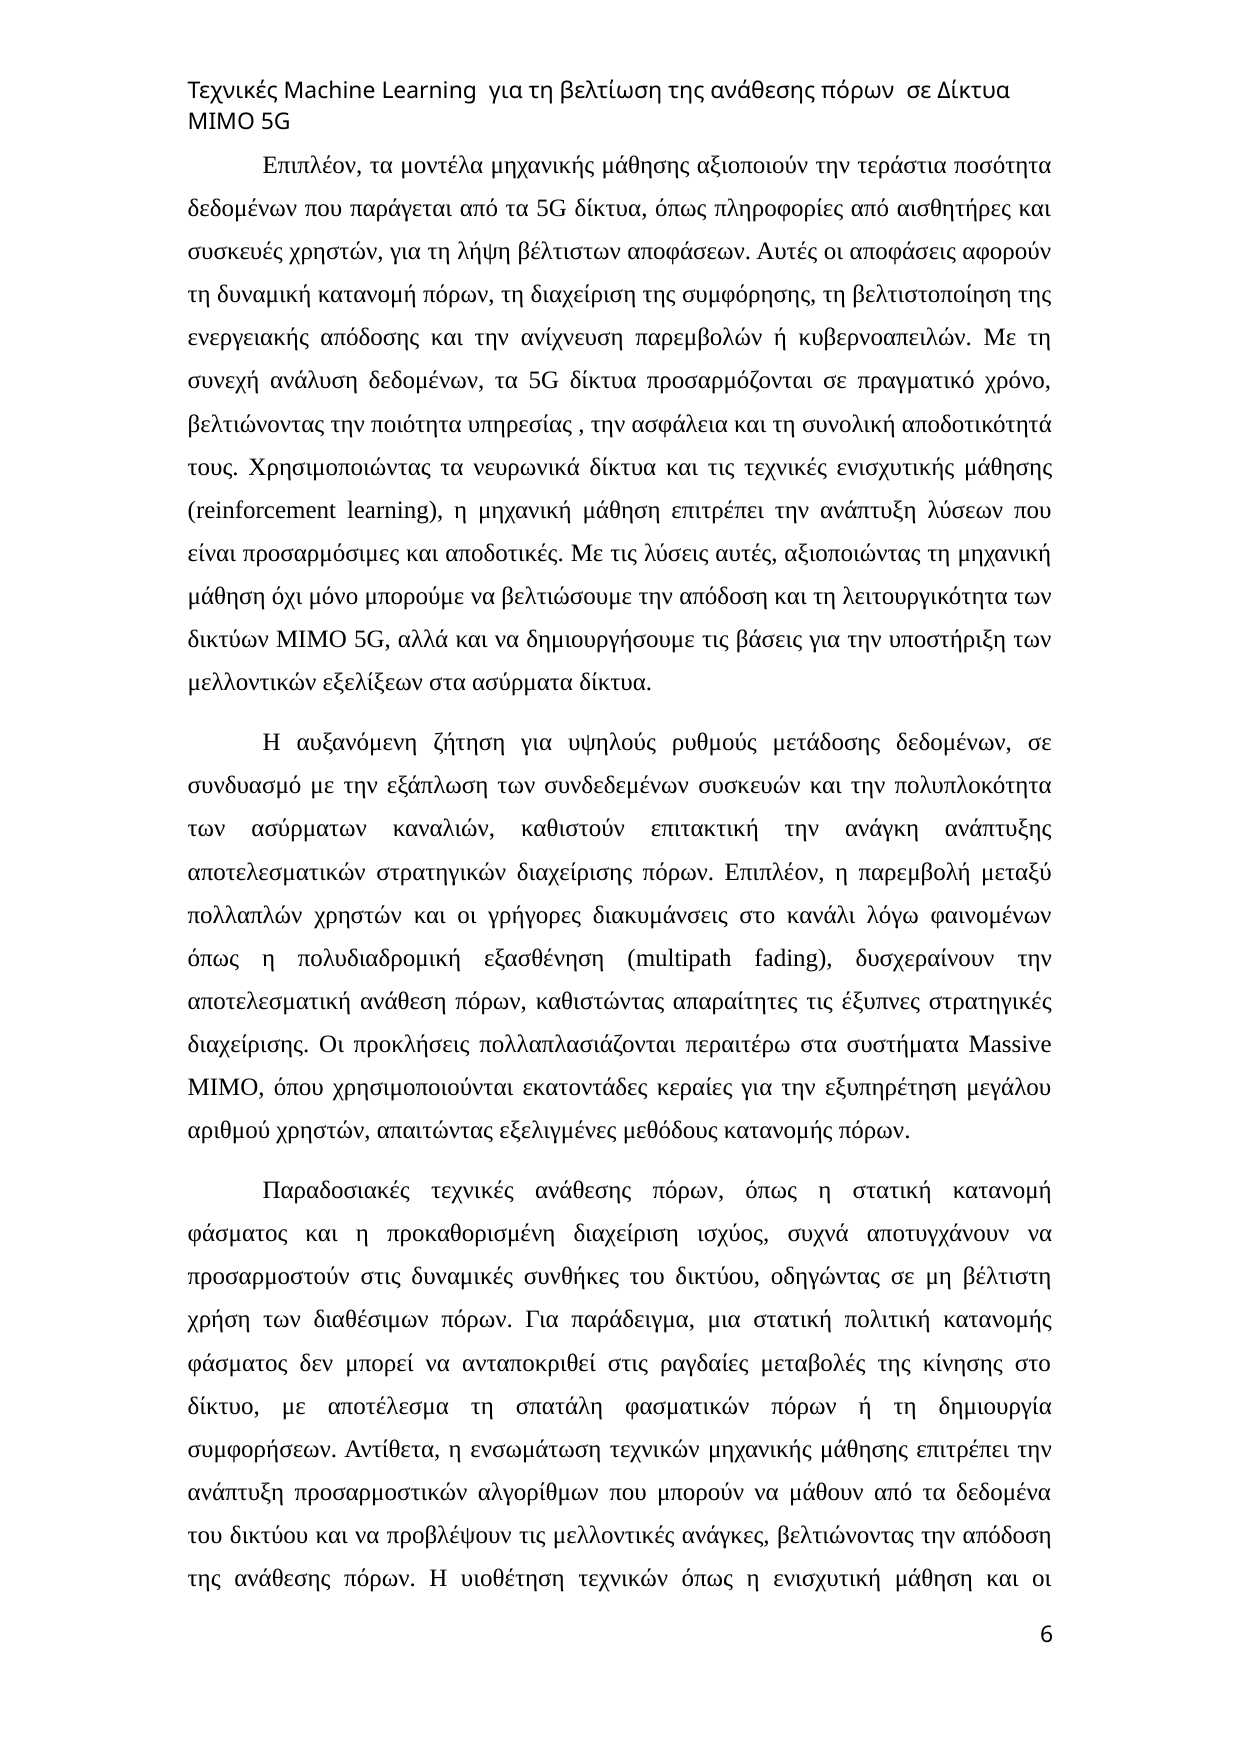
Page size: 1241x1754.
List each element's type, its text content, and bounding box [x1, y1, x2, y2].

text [187, 1175, 1053, 1592]
text Επιπλέον, τα μοντέλα μηχανικής μάθησης αξιοποιούν την τεράστια ποσότητα δεδομένων που παράγεται από τα 5G δίκτυα, όπως πληροφορίες από αισθητήρες και συσκευές χρηστών, για τη λήψη βέλτιστων αποφάσεων. Αυτές οι αποφάσεις αφορούν τη δυναμική κατανομή πόρων, τη διαχείριση της συμφόρησης, τη βελτιστοποίηση της ενεργειακής απόδοσης και την ανίχνευση παρεμβολών ή κυβερνοαπειλών. Με τη συνεχή ανάλυση δεδομένων, τα 5G δίκτυα προσαρμόζονται σε πραγματικό χρόνο, βελτιώνοντας την ποιότητα υπηρεσίας , την ασφάλεια και τη συνολική αποδοτικότητά τους. Χρησιμοποιώντας τα νευρωνικά δίκτυα και τις τεχνικές ενισχυτικής μάθησης (reinforcement learning), η μηχανική μάθηση επιτρέπει την ανάπτυξη λύσεων που είναι προσαρμόσιμες και αποδοτικές. Με τις λύσεις αυτές, αξιοποιώντας τη μηχανική μάθηση όχι μόνο μπορούμε να βελτιώσουμε την απόδοση και τη λειτουργικότητα των δικτύων ΜΙΜΟ 5G, αλλά και να δημιουργήσουμε τις βάσεις για την υποστήριξη των μελλοντικών εξελίξεων στα ασύρματα δίκτυα. [187, 150, 1053, 696]
text Η αυξανόμενη ζήτηση για υψηλούς ρυθμούς μετάδοσης δεδομένων, σε συνδυασμό με την εξάπλωση των συνδεδεμένων συσκευών και την πολυπλοκότητα των ασύρματων καναλιών, καθιστούν επιτακτική την ανάγκη ανάπτυξης αποτελεσματικών στρατηγικών διαχείρισης πόρων. Επιπλέον, η παρεμβολή μεταξύ πολλαπλών χρηστών και οι γρήγορες διακυμάνσεις στο κανάλι λόγω φαινομένων όπως η πολυδιαδρομική εξασθένηση (multipath fading), δυσχεραίνουν την αποτελεσματική ανάθεση πόρων, καθιστώντας απαραίτητες τις έξυπνες στρατηγικές διαχείρισης. Οι προκλήσεις πολλαπλασιάζονται περαιτέρω στα συστήματα Massive MIMO, όπου χρησιμοποιούνται εκατοντάδες κεραίες για την εξυπηρέτηση μεγάλου αριθμού χρηστών, απαιτώντας εξελιγμένες μεθόδους κατανομής πόρων. [187, 727, 1053, 1144]
